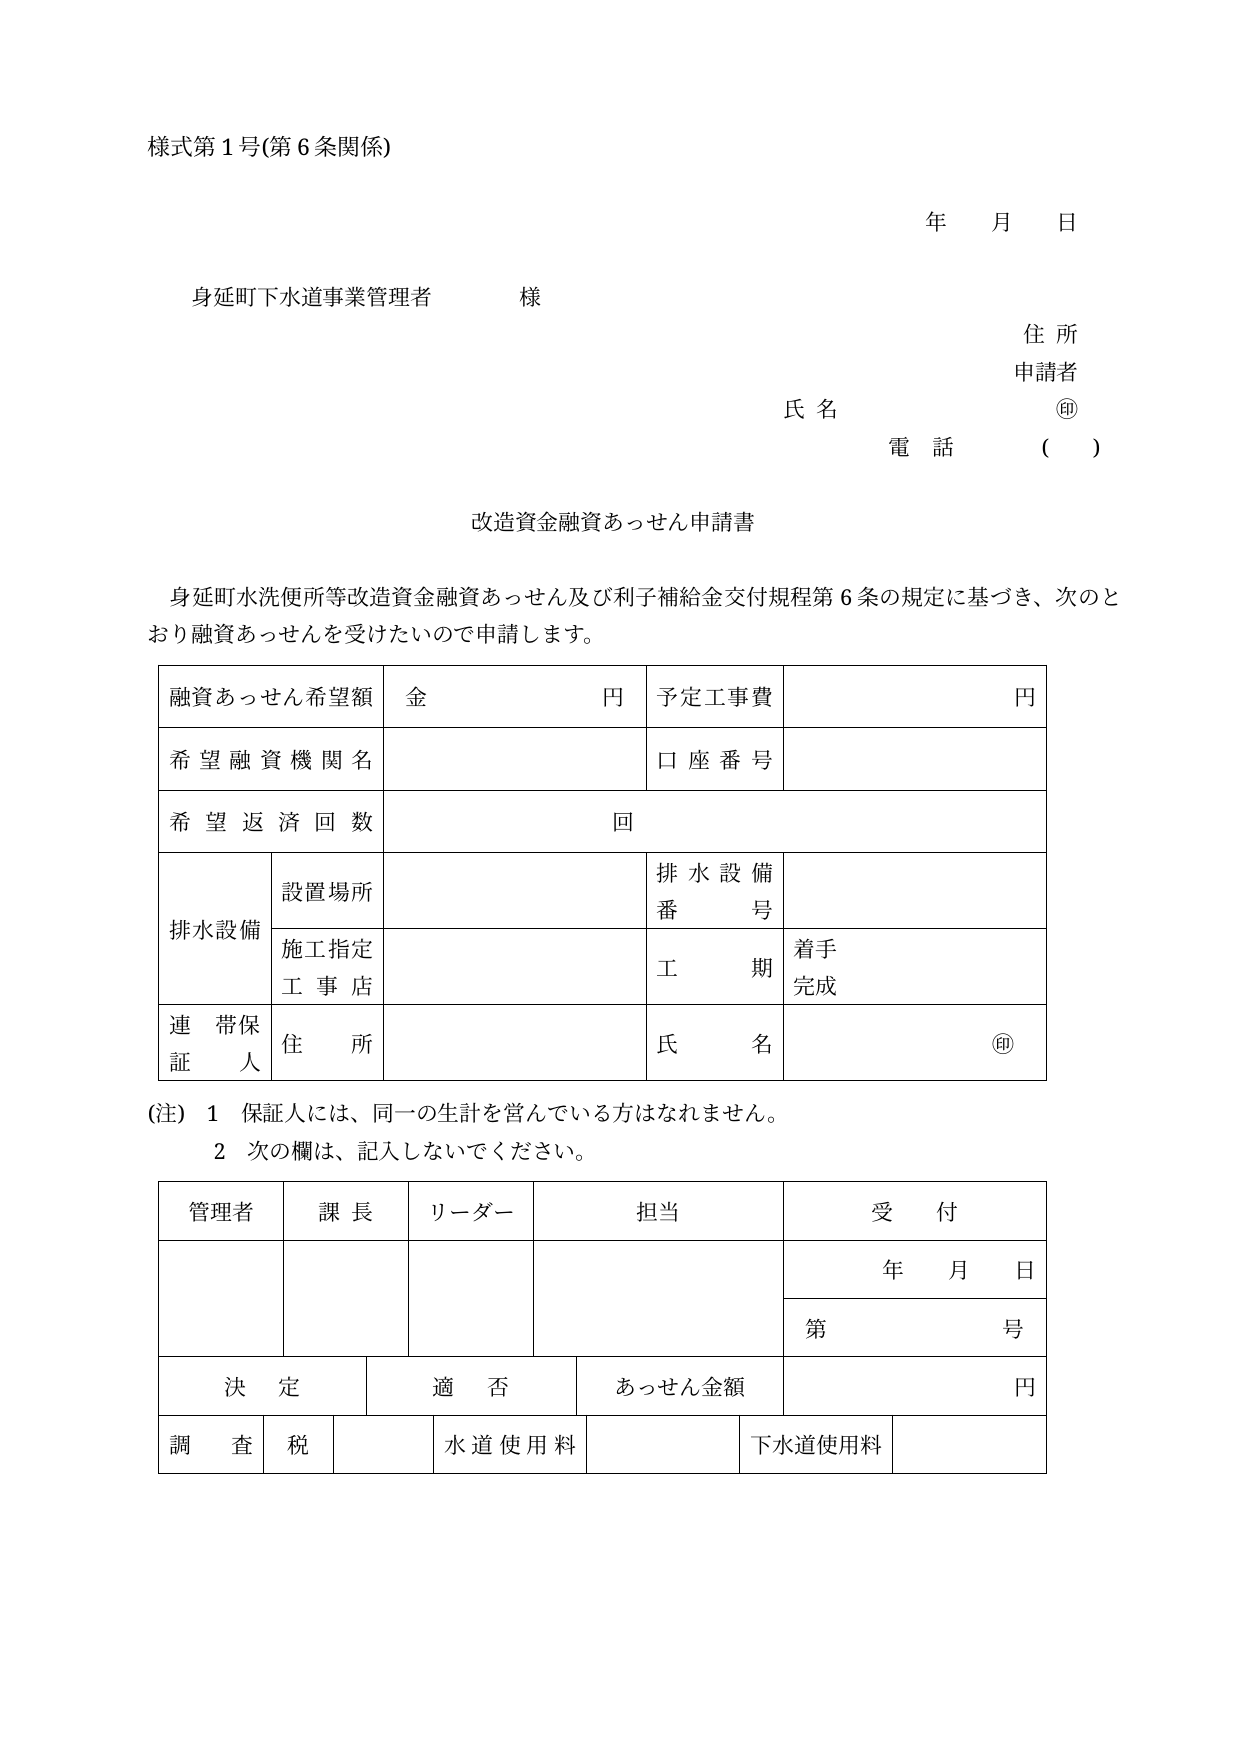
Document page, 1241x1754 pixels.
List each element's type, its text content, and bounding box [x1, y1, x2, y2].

table_cell [784, 728, 1046, 789]
text 住所 [148, 314, 1078, 352]
table_header 融資あっせん希望額 [159, 666, 383, 727]
text 氏名 ㊞ [148, 389, 1078, 427]
table_cell [587, 1416, 739, 1473]
table_header 担当 [534, 1182, 783, 1239]
table_cell [284, 1241, 408, 1356]
table_cell 排水設備 [159, 853, 271, 1004]
text 電 話 ( ) [148, 427, 1100, 464]
table_cell 排水設備番号 [647, 853, 783, 928]
table_cell [784, 853, 1046, 928]
table_cell 決定 [159, 1357, 366, 1414]
text 身延町下水道事業管理者 様 [148, 277, 1122, 314]
text 年 月 日 [148, 202, 1078, 239]
table_cell 円 [784, 1357, 1046, 1414]
table_cell [334, 1416, 433, 1473]
table_cell 設置場所 [272, 853, 383, 928]
text 様式第1号(第6条関係) [148, 127, 1122, 164]
table_cell 税 [264, 1416, 333, 1473]
table_cell [534, 1241, 783, 1356]
table_cell 住所 [272, 1005, 383, 1080]
table_cell 水道使用料 [434, 1416, 586, 1473]
table_cell 連帯保証人 [159, 1005, 271, 1080]
table_cell ㊞ [784, 1005, 1046, 1080]
table_header 受付 [784, 1182, 1046, 1239]
table_cell [384, 1005, 646, 1080]
table_cell [384, 853, 646, 928]
table_cell あっせん金額 [577, 1357, 783, 1414]
table_cell [893, 1416, 1046, 1473]
text 申請者 [148, 352, 1078, 389]
table_cell 下水道使用料 [740, 1416, 892, 1473]
table_cell 施工指定工事店 [272, 929, 383, 1004]
table_cell 氏名 [647, 1005, 783, 1080]
table_header 課長 [284, 1182, 408, 1239]
table_cell [159, 1241, 283, 1356]
table_cell [384, 929, 646, 1004]
text 改造資金融資あっせん申請書 [148, 502, 1078, 539]
table_cell [384, 728, 646, 789]
table_header 金 円 [384, 666, 646, 727]
text 2 次の欄は、記入しないでください。 [148, 1131, 1122, 1169]
table_cell 第 号 [784, 1299, 1046, 1356]
table_cell 工期 [647, 929, 783, 1004]
table_header 予定工事費 [647, 666, 783, 727]
table_header リーダー [409, 1182, 533, 1239]
table_cell [409, 1241, 533, 1356]
table_cell 調査 [159, 1416, 263, 1473]
table_cell 希望返済回数 [159, 791, 383, 852]
text 身延町水洗便所等改造資金融資あっせん及び利子補給金交付規程第6条の規定に基づき、次のとおり融資あっせんを受けたいので申請します。 [148, 577, 1122, 652]
table_cell 年 月 日 [784, 1241, 1046, 1298]
table_cell 着手 完成 [784, 929, 1046, 1004]
table_header 管理者 [159, 1182, 283, 1239]
table_cell 口座番号 [647, 728, 783, 789]
table_cell 希望融資機関名 [159, 728, 383, 789]
table_cell 回 [384, 791, 1046, 852]
text (注) 1 保証人には、同一の生計を営んでいる方はなれません。 [148, 1094, 1122, 1131]
table_cell 適否 [367, 1357, 576, 1414]
table_header 円 [784, 666, 1046, 727]
